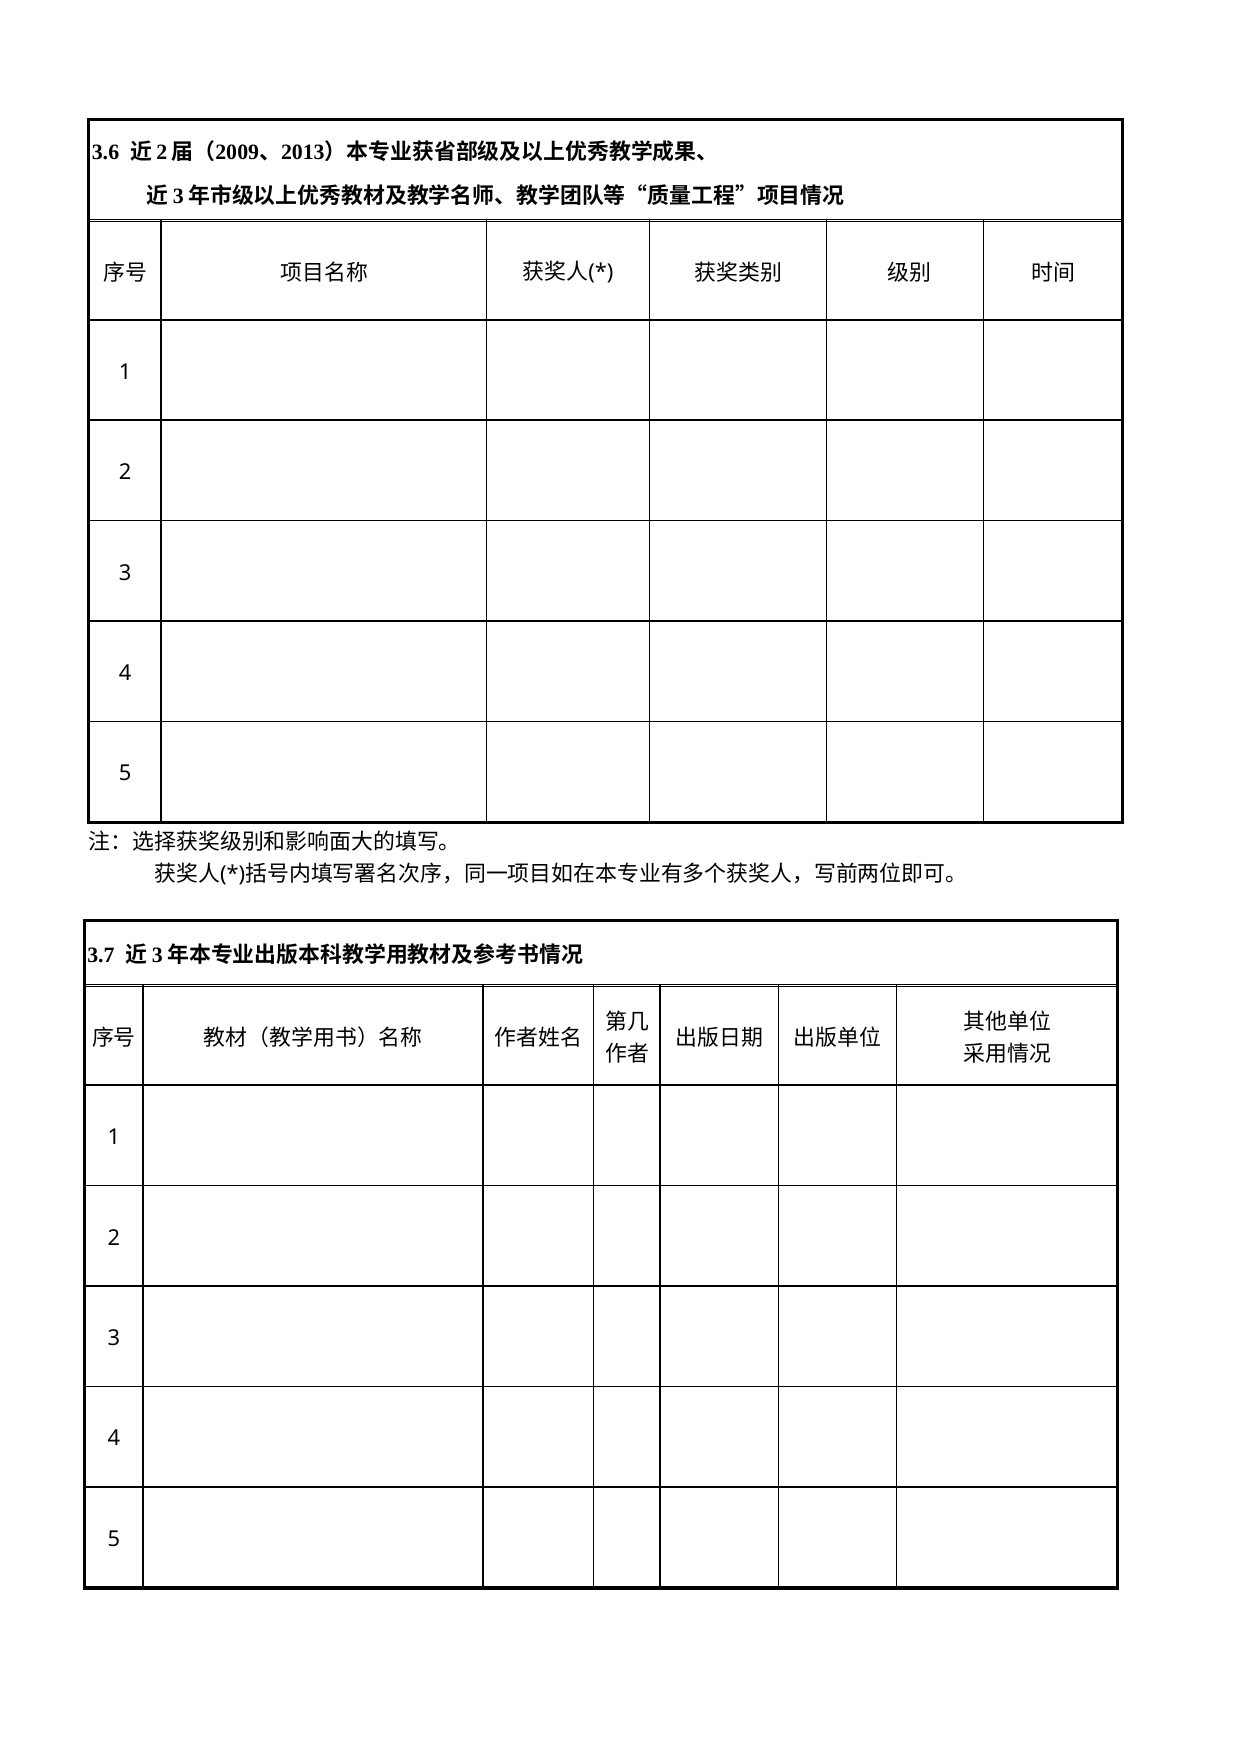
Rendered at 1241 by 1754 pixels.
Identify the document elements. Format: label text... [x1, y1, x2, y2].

table_cell [897, 1186, 1116, 1285]
table_cell 第几作者 [594, 987, 659, 1084]
table_cell [594, 1086, 659, 1185]
table_cell [162, 421, 486, 520]
table_cell [144, 1488, 482, 1586]
table_cell [162, 521, 486, 620]
table_cell [661, 1387, 778, 1486]
table_cell 级别 [827, 222, 983, 319]
table_cell [144, 1387, 482, 1486]
table_cell [594, 1287, 659, 1386]
table_cell 项目名称 [162, 222, 486, 319]
table_cell [144, 1086, 482, 1185]
table_cell [984, 521, 1121, 620]
table_cell [594, 1488, 659, 1586]
table_cell [661, 1186, 778, 1285]
table_cell [827, 722, 983, 821]
table_cell [650, 521, 826, 620]
table_cell 3 [86, 1287, 142, 1386]
table_cell [827, 421, 983, 520]
table_cell 获奖类别 [650, 222, 826, 319]
table_cell [487, 622, 649, 721]
table_cell 5 [86, 1488, 142, 1586]
table_cell [650, 321, 826, 419]
text 注：选择获奖级别和影响面大的填写。 [89, 824, 1122, 856]
table_cell [487, 722, 649, 821]
table_cell [984, 622, 1121, 721]
table_cell [162, 321, 486, 419]
table_cell [779, 1287, 896, 1386]
table_cell [162, 622, 486, 721]
table_cell [144, 1186, 482, 1285]
table_cell [650, 722, 826, 821]
table_cell [779, 1086, 896, 1185]
table_cell [827, 521, 983, 620]
table_cell [484, 1488, 593, 1586]
table_cell 5 [90, 722, 160, 821]
table_cell [650, 622, 826, 721]
table_cell [897, 1387, 1116, 1486]
table_cell [484, 1287, 593, 1386]
table_cell [144, 1287, 482, 1386]
text 获奖人(*)括号内填写署名次序，同一项目如在本专业有多个获奖人，写前两位即可。 [89, 856, 1122, 888]
table_cell [484, 1186, 593, 1285]
table_cell 作者姓名 [484, 987, 593, 1084]
table_cell 时间 [984, 222, 1121, 319]
table_cell 序号 [86, 987, 142, 1084]
table_cell [827, 622, 983, 721]
table_cell [594, 1186, 659, 1285]
table_cell [661, 1287, 778, 1386]
table_cell 3 [90, 521, 160, 620]
table_cell [827, 321, 983, 419]
table_cell [779, 1488, 896, 1586]
table_cell 2 [90, 421, 160, 520]
table_cell 1 [86, 1086, 142, 1185]
table_cell 出版单位 [779, 987, 896, 1084]
table_cell [779, 1186, 896, 1285]
table_cell [487, 321, 649, 419]
table_cell 教材（教学用书）名称 [144, 987, 482, 1084]
table_cell 其他单位 采用情况 [897, 987, 1116, 1084]
table_cell [984, 722, 1121, 821]
table_cell [594, 1387, 659, 1486]
table_cell [487, 521, 649, 620]
table_cell [897, 1086, 1116, 1185]
table_cell 序号 [90, 222, 160, 319]
table_cell 4 [90, 622, 160, 721]
table_cell [487, 421, 649, 520]
table_cell 1 [90, 321, 160, 419]
table_cell [162, 722, 486, 821]
table_cell [897, 1488, 1116, 1586]
table_cell 2 [86, 1186, 142, 1285]
table_cell [984, 321, 1121, 419]
table_cell 4 [86, 1387, 142, 1486]
table_cell [661, 1488, 778, 1586]
table_cell [897, 1287, 1116, 1386]
table_header 3.7 近3年本专业出版本科教学用教材及参考书情况 [86, 922, 1116, 984]
table_cell 获奖人(*) [487, 222, 649, 319]
table_cell [661, 1086, 778, 1185]
table_cell [484, 1387, 593, 1486]
table_header 3.6 近2届（2009、2013）本专业获省部级及以上优秀教学成果、 近3年市级以上优秀教材及教学名师、教学团队等“质量工程”项目情况 [90, 121, 1121, 218]
table_cell [984, 421, 1121, 520]
table_cell [650, 421, 826, 520]
table_cell 出版日期 [661, 987, 778, 1084]
table_cell [484, 1086, 593, 1185]
table_cell [779, 1387, 896, 1486]
